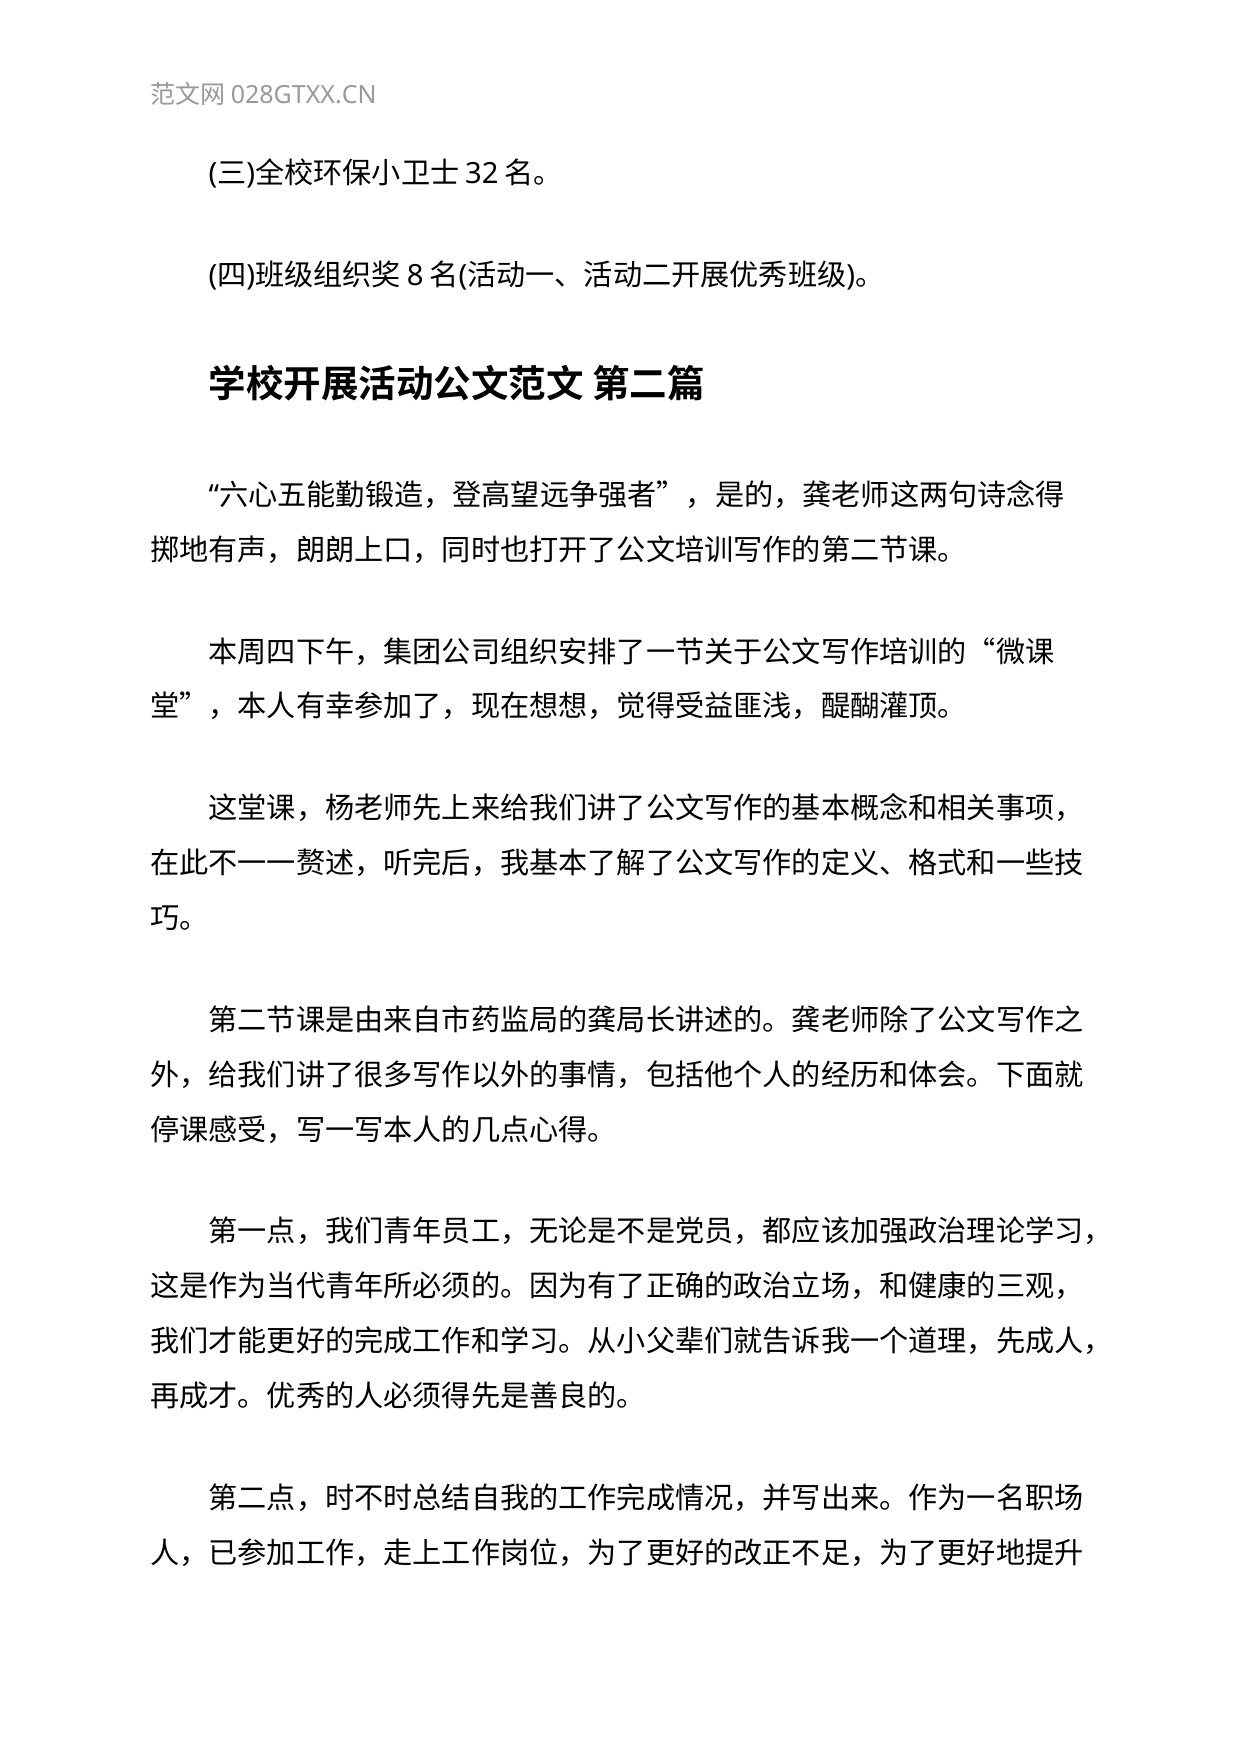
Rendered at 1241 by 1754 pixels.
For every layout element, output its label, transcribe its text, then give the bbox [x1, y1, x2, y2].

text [150, 1474, 1090, 1572]
text 本周四下午，集团公司组织安排了一节关于公文写作培训的“微课堂”，本人有幸参加了，现在想想，觉得受益匪浅，醍醐灌顶。 [150, 628, 1090, 725]
text 这堂课，杨老师先上来给我们讲了公文写作的基本概念和相关事项，在此不一一赘述，听完后，我基本了解了公文写作的定义、格式和一些技巧。 [150, 785, 1090, 937]
text “六心五能勤锻造，登高望远争强者”，是的，龚老师这两句诗念得掷地有声，朗朗上口，同时也打开了公文培训写作的第二节课。 [150, 471, 1090, 569]
text (四)班级组织奖8名(活动一、活动二开展优秀班级)。 [150, 252, 1090, 294]
text 学校开展活动公文范文 第二篇 [150, 354, 1090, 408]
text (三)全校环保小卫士32名。 [150, 150, 1090, 192]
text 第二节课是由来自市药监局的龚局长讲述的。龚老师除了公文写作之外，给我们讲了很多写作以外的事情，包括他个人的经历和体会。下面就停课感受，写一写本人的几点心得。 [150, 996, 1090, 1148]
text 第一点，我们青年员工，无论是不是党员，都应该加强政治理论学习，这是作为当代青年所必须的。因为有了正确的政治立场，和健康的三观，我们才能更好的完成工作和学习。从小父辈们就告诉我一个道理，先成人，再成才。优秀的人必须得先是善良的。 [150, 1208, 1090, 1415]
